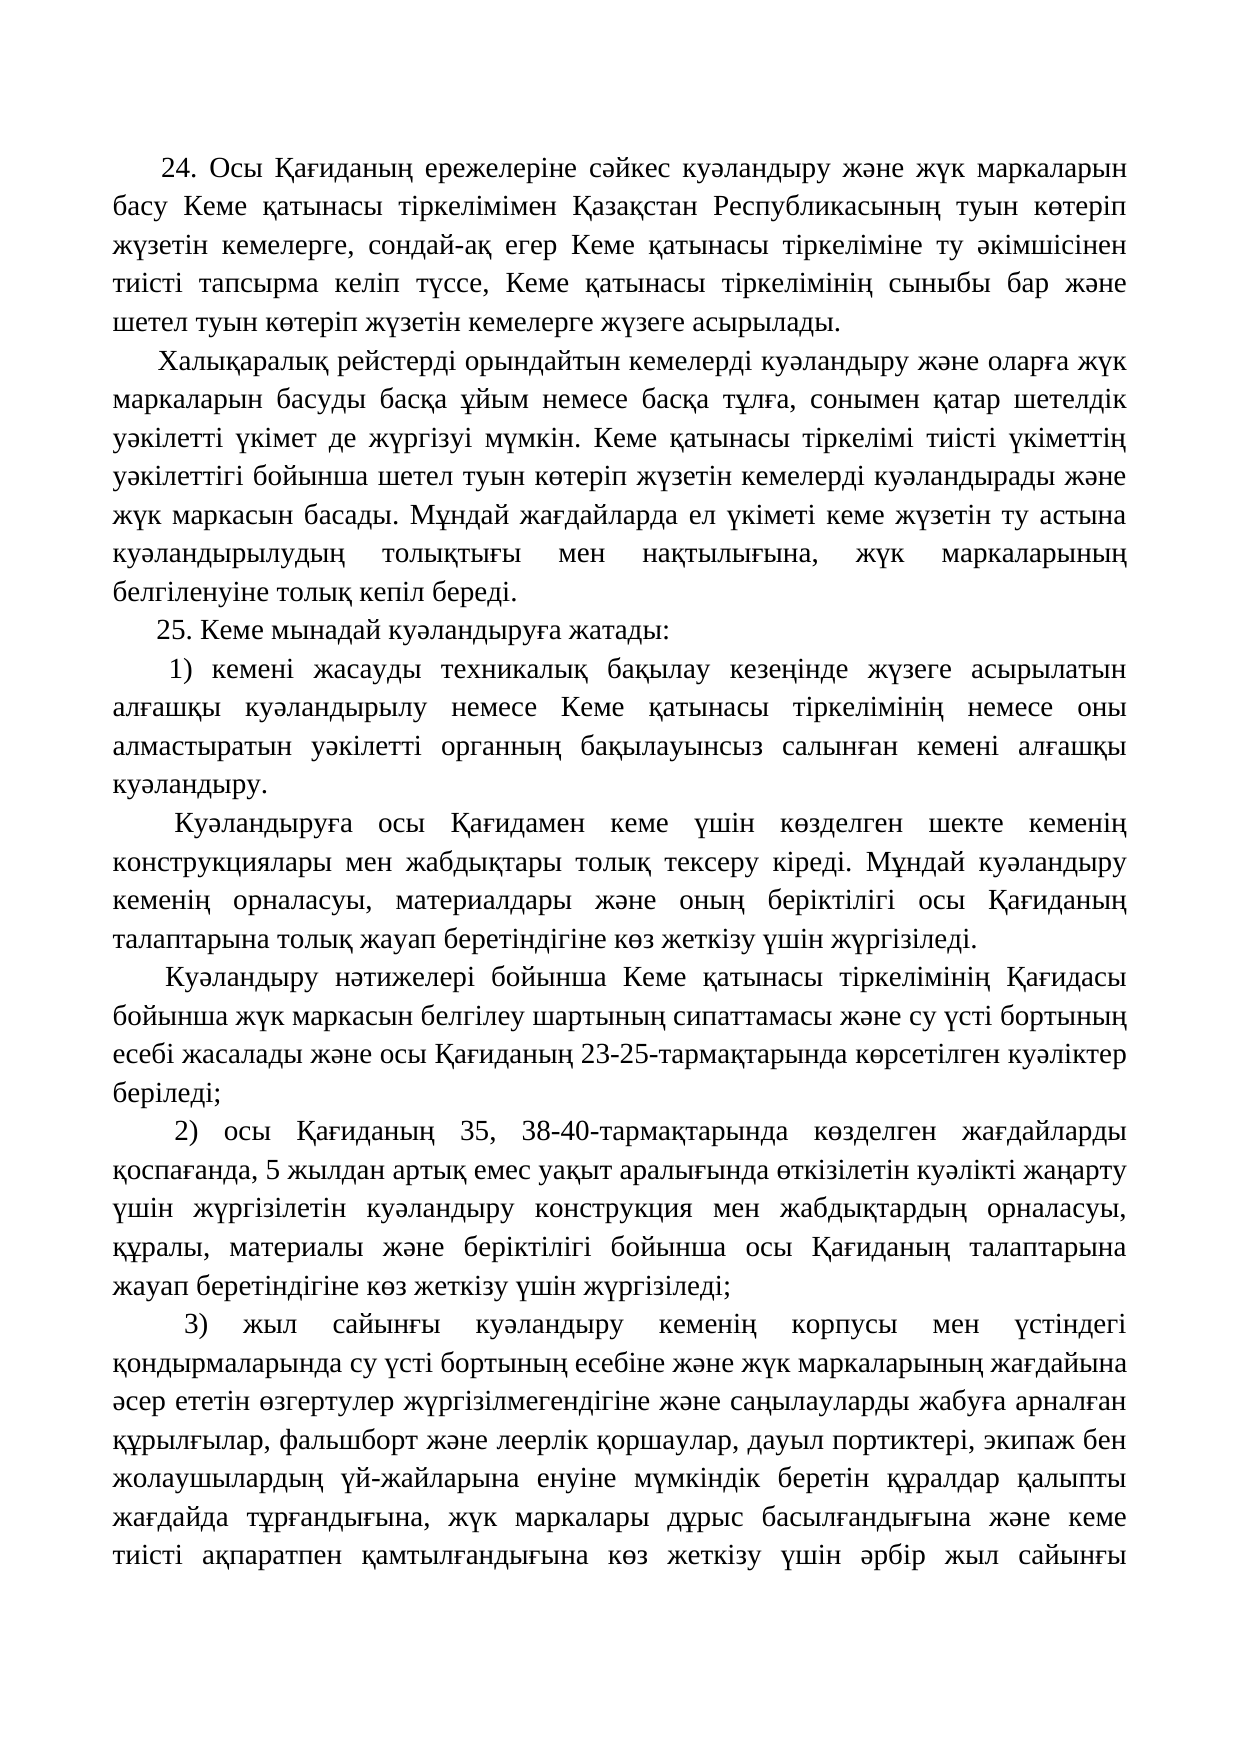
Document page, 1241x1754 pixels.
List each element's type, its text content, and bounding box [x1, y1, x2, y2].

text 25. Кеме мынадай куәландыруға жатады: [112, 612, 1128, 646]
text Куәландыруға осы Қағидамен кеме үшін көзделген шекте кеменің конструкциялары мен жабдықтары толық тексеру кіреді. Мұндай куәландыру кеменің орналасуы, материалдары және оның беріктілігі осы Қағиданың талаптарына толық жауап беретіндігіне көз жеткізу үшін жүргізіледі. [112, 805, 1128, 954]
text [112, 1306, 1128, 1571]
text 1) кемені жасауды техникалық бақылау кезеңінде жүзеге асырылатын алғашқы куәландырылу немесе Кеме қатынасы тіркелімінің немесе оны алмастыратын уәкілетті органның бақылауынсыз салынған кемені алғашқы куәландыру. [112, 651, 1128, 800]
text Халықаралық рейстерді орындайтын кемелерді куәландыру және оларға жүк маркаларын басуды басқа ұйым немесе басқа тұлға, сонымен қатар шетелдік уәкілетті үкімет де жүргізуі мүмкін. Кеме қатынасы тіркелімі тиісті үкіметтің уәкілеттігі бойынша шетел туын көтеріп жүзетін кемелерді куәландырады және жүк маркасын басады. Мұндай жағдайларда ел үкіметі кеме жүзетін ту астына куәландырылудың толықтығы мен нақтылығына, жүк маркаларының белгіленуіне толық кепіл береді. [112, 343, 1128, 607]
text Куәландыру нәтижелері бойынша Кеме қатынасы тіркелімінің Қағидасы бойынша жүк маркасын белгілеу шартының сипаттамасы және су үсті бортының есебі жасалады және осы Қағиданың 23-25-тармақтарында көрсетілген куәліктер беріледі; [112, 959, 1128, 1108]
text 2) осы Қағиданың 35, 38-40-тармақтарында көзделген жағдайларды қоспағанда, 5 жылдан артық емес уақыт аралығында өткізілетін куәлікті жаңарту үшін жүргізілетін куәландыру конструкция мен жабдықтардың орналасуы, құралы, материалы және беріктілігі бойынша осы Қағиданың талаптарына жауап беретіндігіне көз жеткізу үшін жүргізіледі; [112, 1113, 1128, 1301]
text 24. Осы Қағиданың ережелеріне сәйкес куәландыру және жүк маркаларын басу Кеме қатынасы тіркелімімен Қазақстан Республикасының туын көтеріп жүзетін кемелерге, сондай-ақ егер Кеме қатынасы тіркеліміне ту әкімшісінен тиісті тапсырма келіп түссе, Кеме қатынасы тіркелімінің сыныбы бар және шетел туын көтеріп жүзетін кемелерге жүзеге асырылады. [112, 150, 1128, 338]
